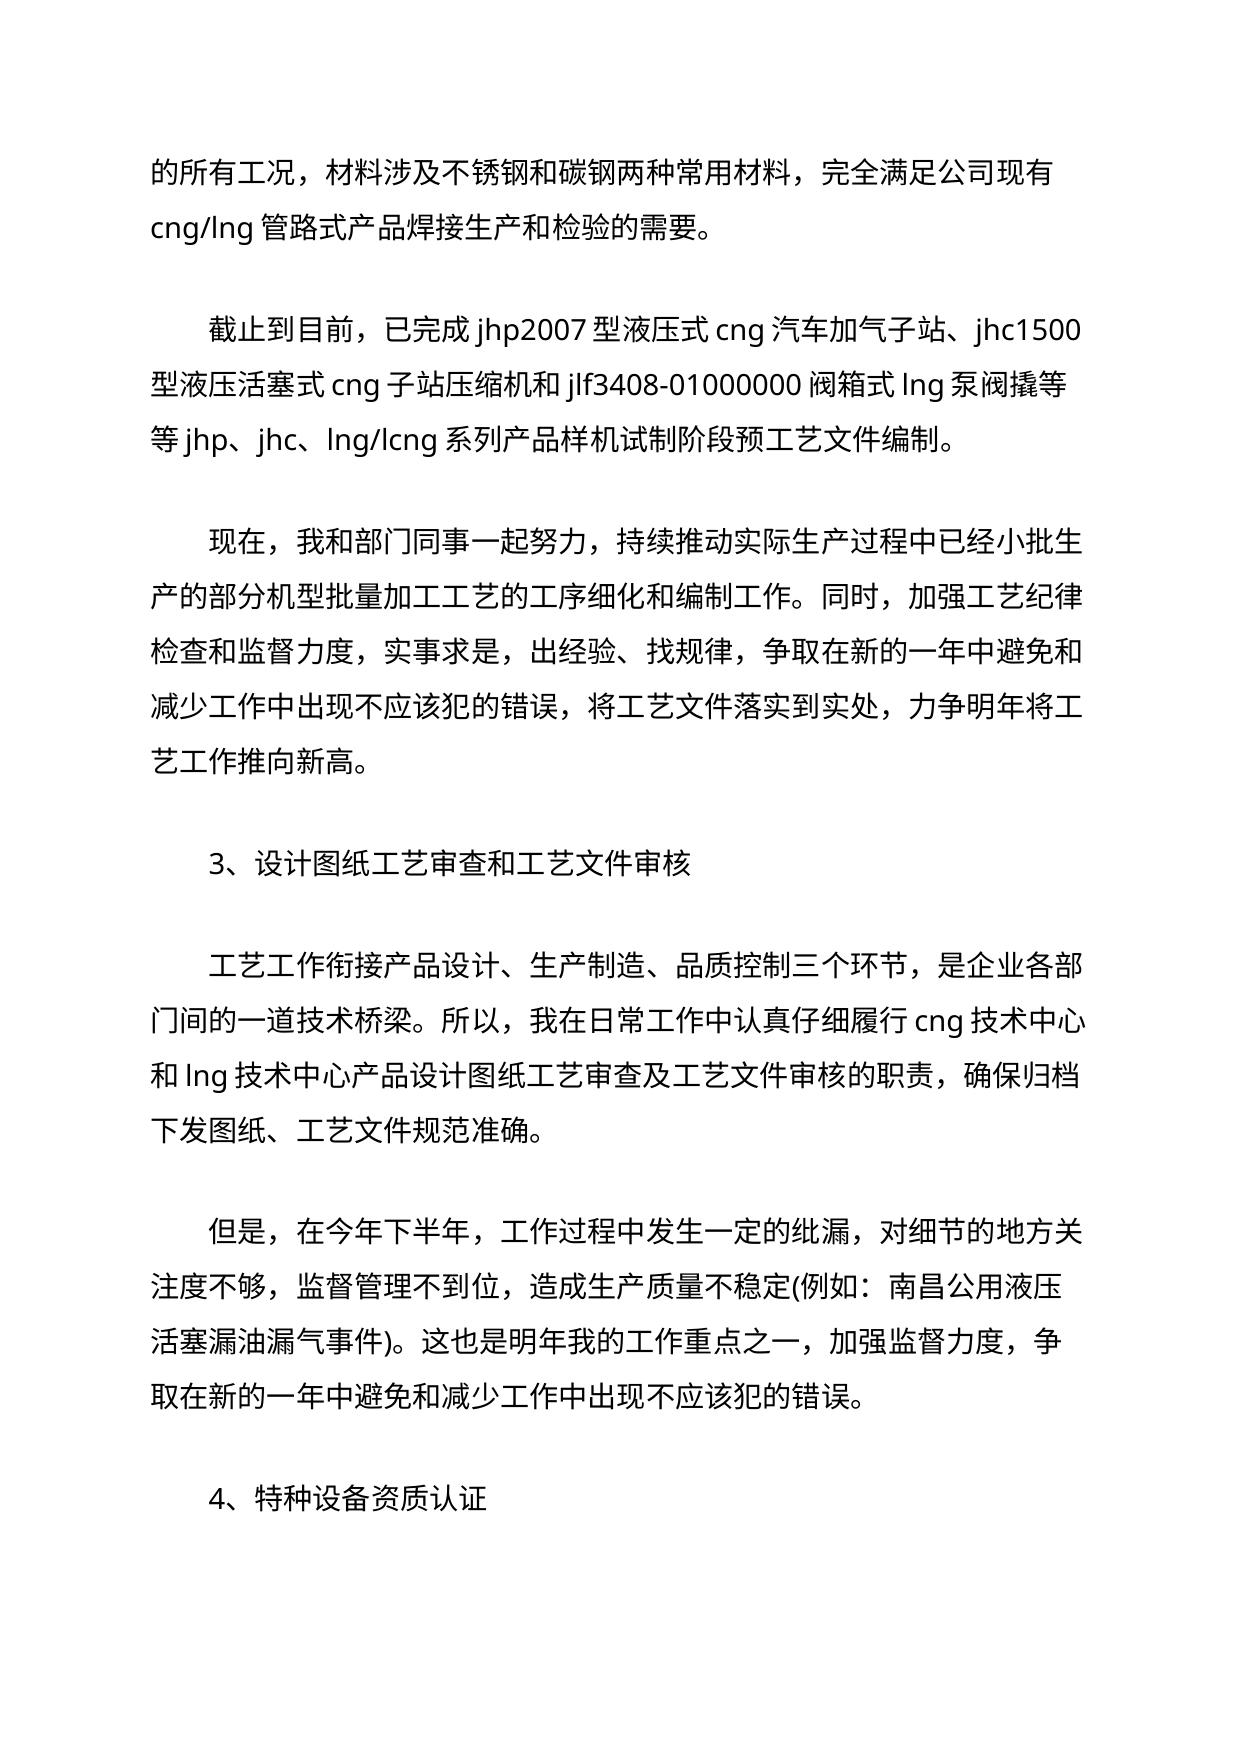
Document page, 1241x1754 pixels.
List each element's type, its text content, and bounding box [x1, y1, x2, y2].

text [150, 150, 1090, 247]
text 截止到目前，已完成jhp2007型液压式cng汽车加气子站、jhc1500型液压活塞式cng子站压缩机和jlf3408-01000000阀箱式lng泵阀撬等等jhp、jhc、lng/lcng系列产品样机试制阶段预工艺文件编制。 [150, 307, 1090, 459]
text 3、设计图纸工艺审查和工艺文件审核 [150, 840, 1090, 883]
text 现在，我和部门同事一起努力，持续推动实际生产过程中已经小批生产的部分机型批量加工工艺的工序细化和编制工作。同时，加强工艺纪律检查和监督力度，实事求是，出经验、找规律，争取在新的一年中避免和减少工作中出现不应该犯的错误，将工艺文件落实到实处，力争明年将工艺工作推向新高。 [150, 519, 1090, 781]
text 4、特种设备资质认证 [150, 1476, 1090, 1518]
text 工艺工作衔接产品设计、生产制造、品质控制三个环节，是企业各部门间的一道技术桥梁。所以，我在日常工作中认真仔细履行cng技术中心和lng技术中心产品设计图纸工艺审查及工艺文件审核的职责，确保归档下发图纸、工艺文件规范准确。 [150, 942, 1090, 1149]
text 但是，在今年下半年，工作过程中发生一定的纰漏，对细节的地方关注度不够，监督管理不到位，造成生产质量不稳定(例如：南昌公用液压活塞漏油漏气事件)。这也是明年我的工作重点之一，加强监督力度，争取在新的一年中避免和减少工作中出现不应该犯的错误。 [150, 1209, 1090, 1416]
